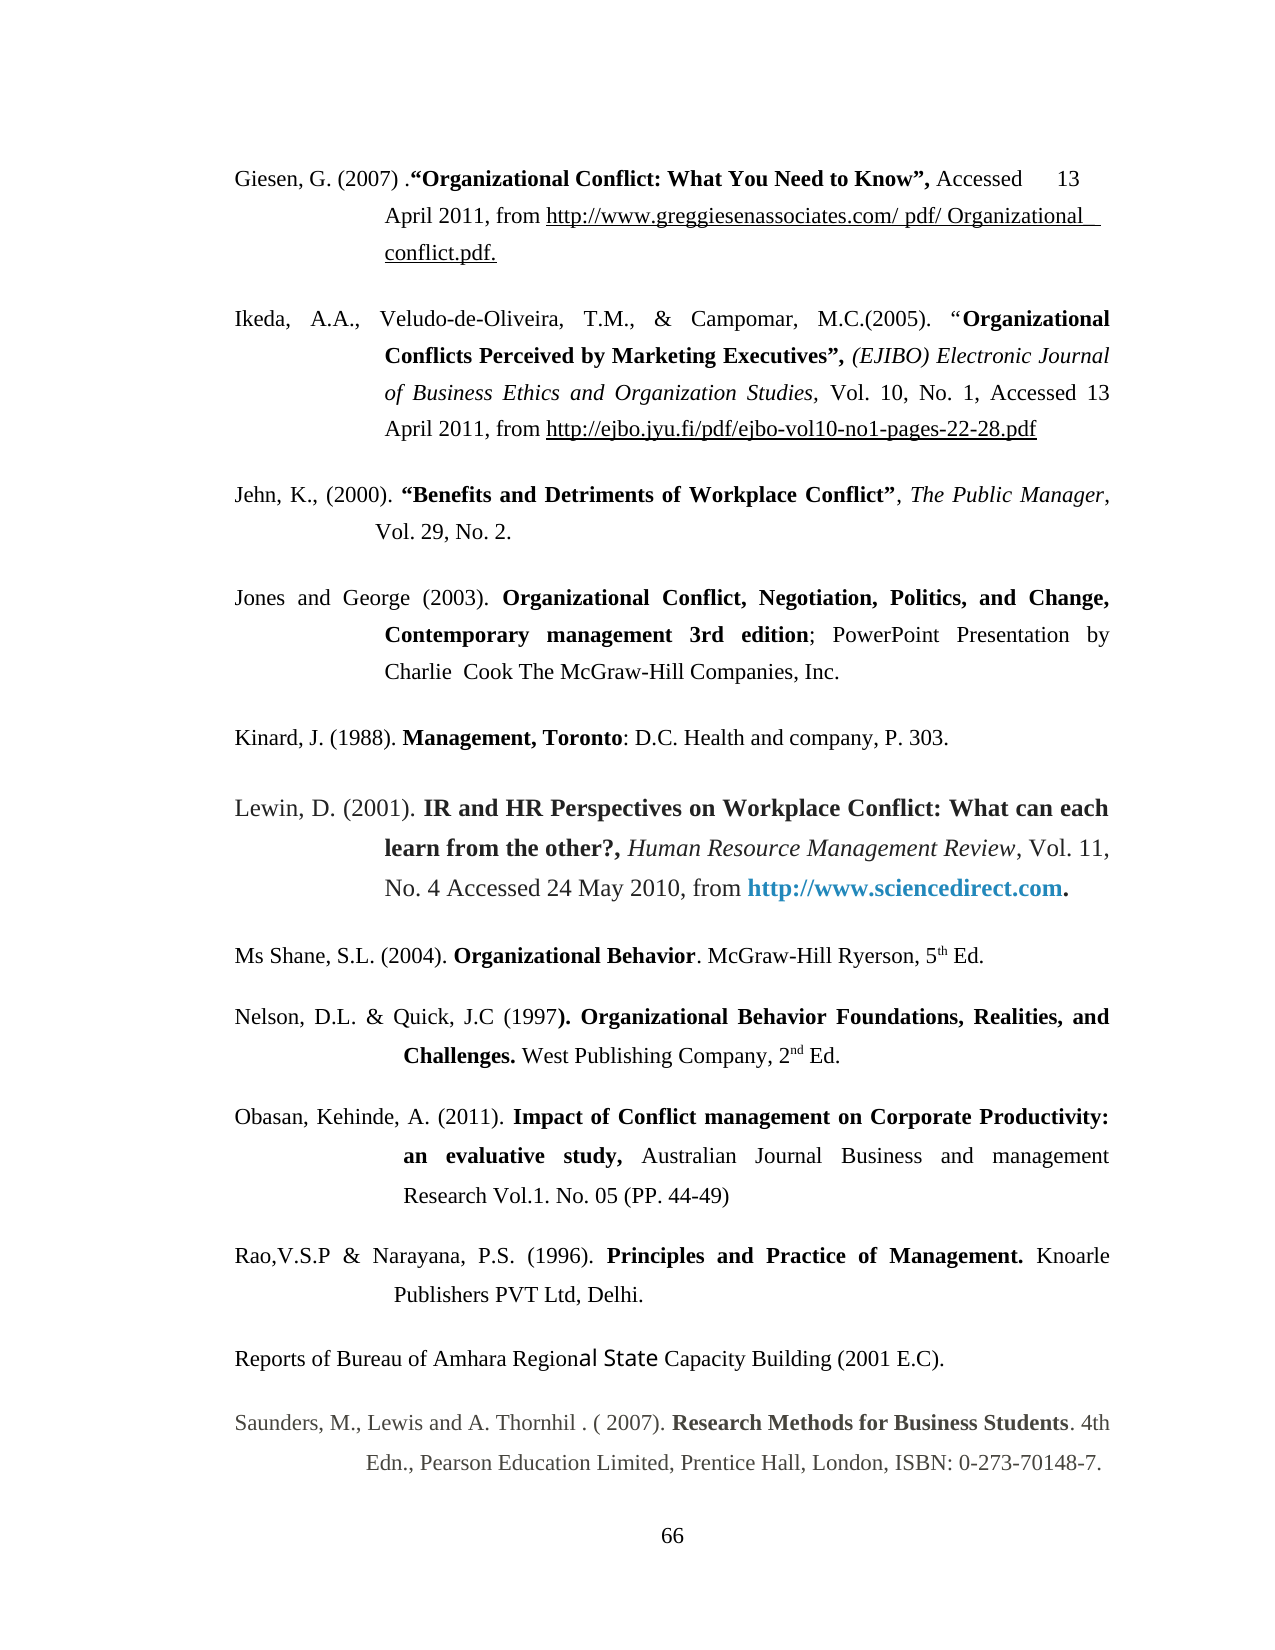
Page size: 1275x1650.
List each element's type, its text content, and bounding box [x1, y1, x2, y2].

text Ms Shane, S.L. (2004). Organizational Behavior. McGraw-Hill Ryerson, 5th Ed. [234, 943, 1110, 969]
text Lewin, D. (2001). IR and HR Perspectives on Workplace Conflict: What can each learn from the other?, Human Resource Management Review, Vol. 11, No. 4 Accessed 24 May 2010, from http://www.sciencedirect.com. [234, 793, 1110, 902]
text Giesen, G. (2007) .“Organizational Conflict: What You Need to Know”, Accessed 13 April 2011, from http://www.greggiesenassociates.com/ pdf/ Organizational_ conflict.pdf. [234, 165, 1110, 265]
text Jones and George (2003). Organizational Conflict, Negotiation, Politics, and Change, Contemporary management 3rd edition; PowerPoint Presentation by Charlie Cook The McGraw-Hill Companies, Inc. [234, 584, 1110, 684]
text Saunders, M., Lewis and A. Thornhil . ( 2007). Research Methods for Business Students. 4th Edn., Pearson Education Limited, Prentice Hall, London, ISBN: 0-273-70148-7. [234, 1409, 1110, 1475]
text Reports of Bureau of Amhara Regional State Capacity Building (2001 E.C). [234, 1342, 1110, 1373]
text Rao,V.S.P & Narayana, P.S. (1996). Principles and Practice of Management. Knoarle Publishers PVT Ltd, Delhi. [234, 1242, 1110, 1308]
text Obasan, Kehinde, A. (2011). Impact of Conflict management on Corporate Productivity: an evaluative study, Australian Journal Business and management Research Vol.1. No. 05 (PP. 44-49) [234, 1103, 1110, 1208]
text Ikeda, A.A., Veludo-de-Oliveira, T.M., & Campomar, M.C.(2005). “Organizational Conflicts Perceived by Marketing Executives”, (EJIBO) Electronic Journal of Business Ethics and Organization Studies, Vol. 10, No. 1, Accessed 13 April 2011, from http://ejbo.jyu.fi/pdf/ejbo-vol10-no1-pages-22-28.pdf [234, 305, 1110, 442]
text Kinard, J. (1988). Management, Toronto: D.C. Health and company, P. 303. [234, 724, 1110, 751]
text Nelson, D.L. & Quick, J.C (1997). Organizational Behavior Foundations, Realities, and Challenges. West Publishing Company, 2nd Ed. [234, 1003, 1110, 1069]
text Jehn, K., (2000). “Benefits and Detriments of Workplace Conflict”, The Public Manager, Vol. 29, No. 2. [234, 481, 1110, 545]
